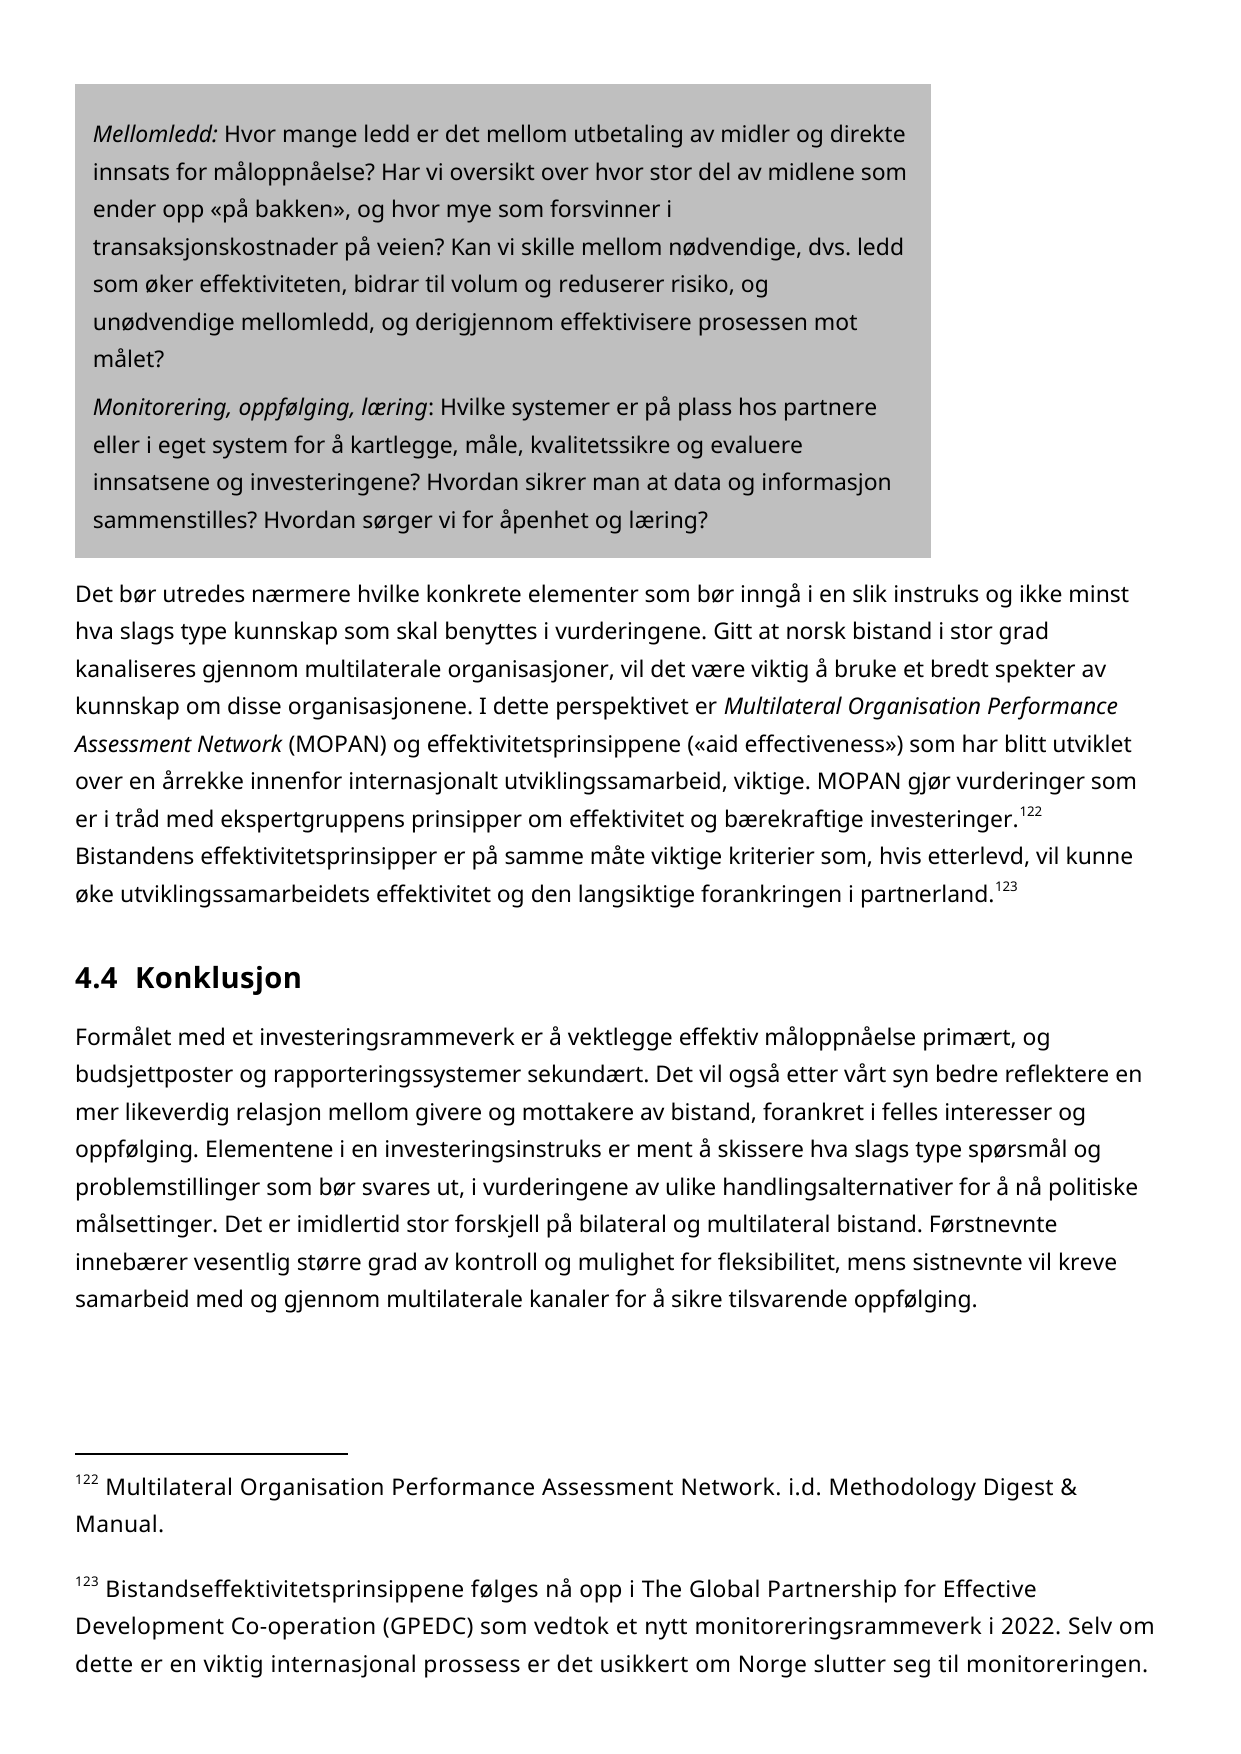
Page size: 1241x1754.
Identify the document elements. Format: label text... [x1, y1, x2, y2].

text Formålet med et investeringsrammeverk er å vektlegge effektiv måloppnåelse primært, og budsjettposter og rapporteringssystemer sekundært. Det vil også etter vårt syn bedre reflektere en mer likeverdig relasjon mellom givere og mottakere av bistand, forankret i felles interesser og oppfølging. Elementene i en investeringsinstruks er ment å skissere hva slags type spørsmål og problemstillinger som bør svares ut, i vurderingene av ulike handlingsalternativer for å nå politiske målsettinger. Det er imidlertid stor forskjell på bilateral og multilateral bistand. Førstnevnte innebærer vesentlig større grad av kontroll og mulighet for fleksibilitet, mens sistnevnte vil kreve samarbeid med og gjennom multilaterale kanaler for å sikre tilsvarende oppfølging. [75, 1021, 1165, 1314]
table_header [75, 84, 931, 558]
text Det bør utredes nærmere hvilke konkrete elementer som bør inngå i en slik instruks og ikke minst hva slags type kunnskap som skal benyttes i vurderingene. Gitt at norsk bistand i stor grad kanaliseres gjennom multilaterale organisasjoner, vil det være viktig å bruke et bredt spekter av kunnskap om disse organisasjonene. I dette perspektivet er Multilateral Organisation Performance Assessment Network (MOPAN) og effektivitetsprinsippene («aid effectiveness») som har blitt utviklet over en årrekke innenfor internasjonalt utviklingssamarbeid, viktige. MOPAN gjør vurderinger som er i tråd med ekspertgruppens prinsipper om effektivitet og bærekraftige investeringer. Bistandens effektivitetsprinsipper er på samme måte viktige kriterier som, hvis etterlevd, vil kunne øke utviklingssamarbeidets effektivitet og den langsiktige forankringen i partnerland. [75, 578, 1165, 909]
subtitle Konklusjon [75, 957, 1165, 997]
